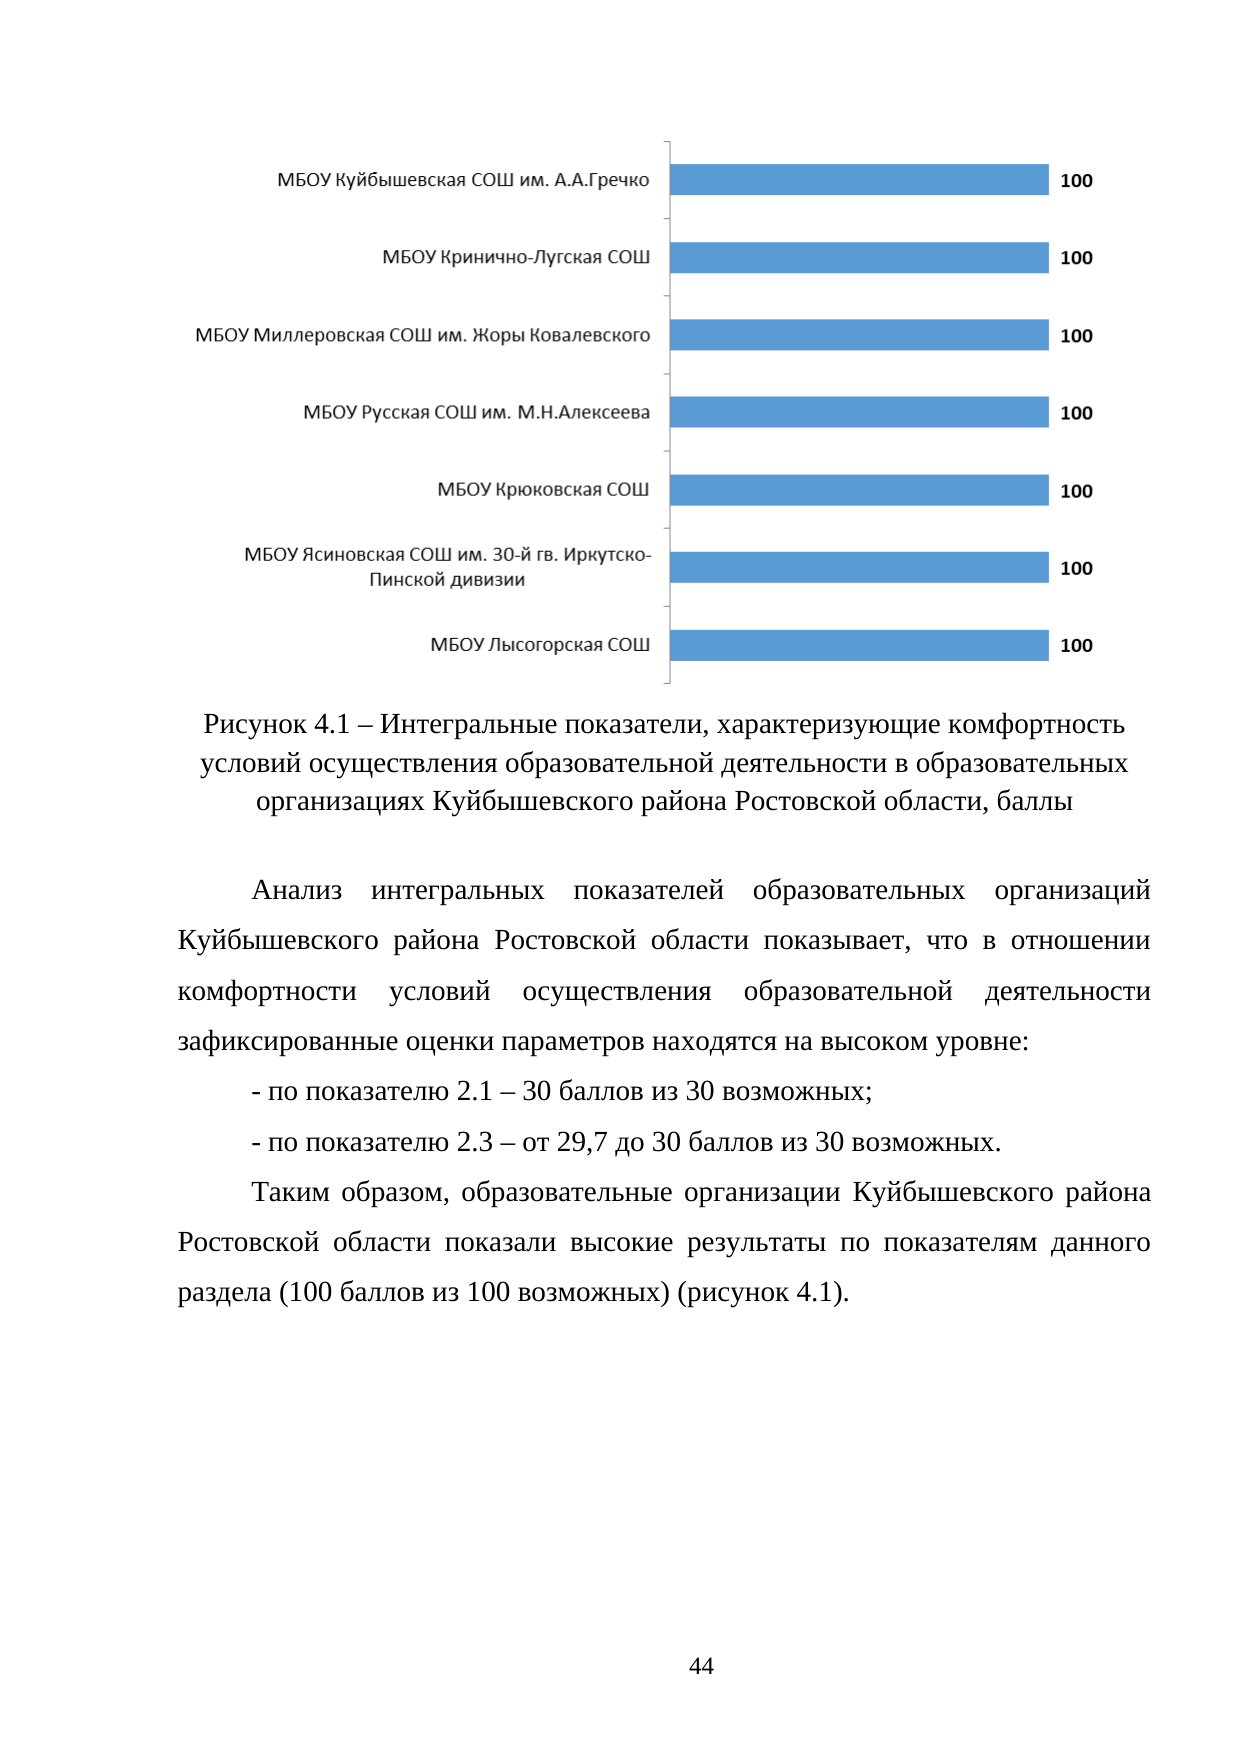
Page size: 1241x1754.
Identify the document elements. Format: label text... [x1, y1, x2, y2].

text Рисунок 4.1 – Интегральные показатели, характеризующие комфортность условий осуществления образовательной деятельности в образовательных организациях Куйбышевского района Ростовской области, баллы [177, 706, 1152, 817]
text Анализ интегральных показателей образовательных организаций Куйбышевского района Ростовской области показывает, что в отношении комфортности условий осуществления образовательной деятельности зафиксированные оценки параметров находятся на высоком уровне: [177, 872, 1152, 1057]
text Таким образом, образовательные организации Куйбышевского района Ростовской области показали высокие результаты по показателям данного раздела (100 баллов из 100 возможных) (рисунок 4.1). [177, 1174, 1152, 1308]
text - по показателю 2.1 – 30 баллов из 30 возможных; [177, 1073, 1152, 1107]
picture [181, 118, 1147, 707]
text - по показателю 2.3 – от 29,7 до 30 баллов из 30 возможных. [177, 1124, 1152, 1157]
